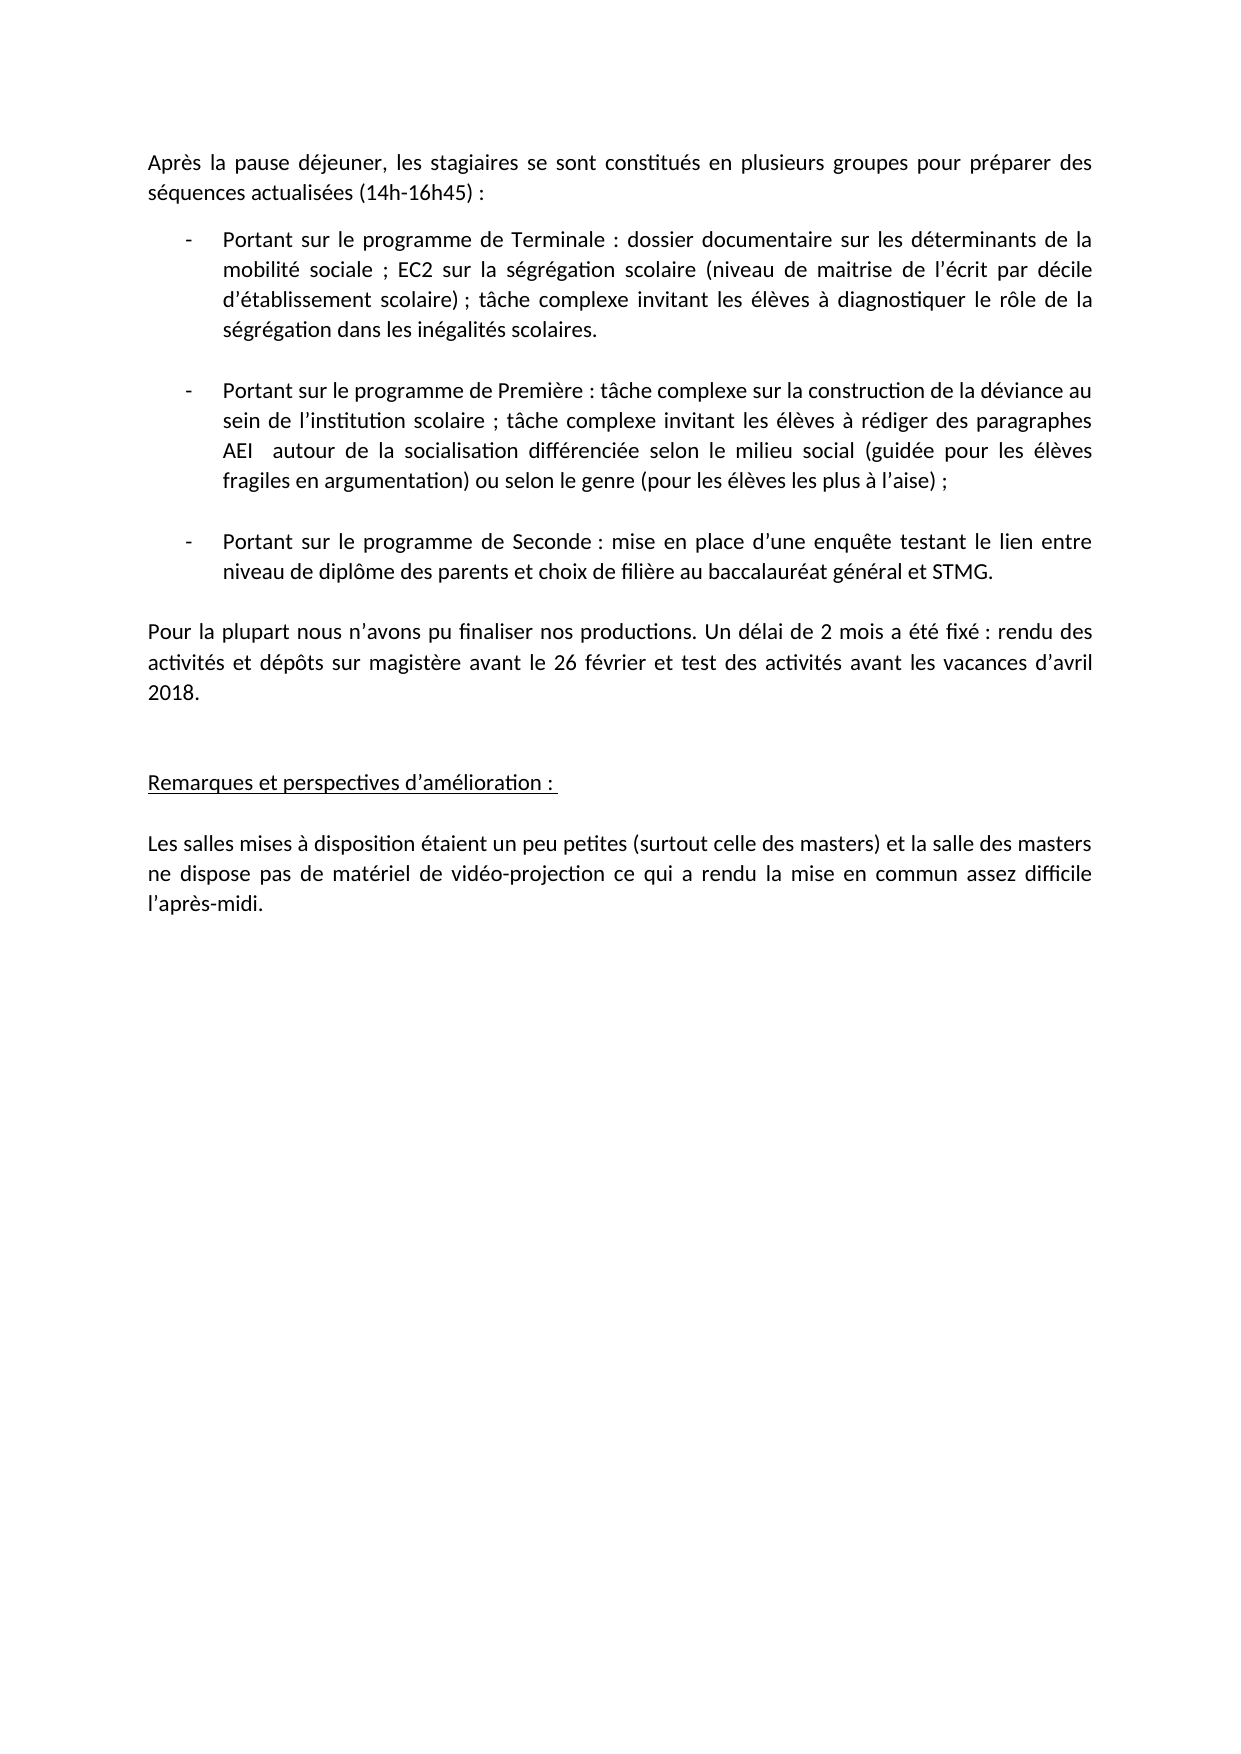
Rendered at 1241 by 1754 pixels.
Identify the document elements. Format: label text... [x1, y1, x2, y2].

list Portant sur le programme de Seconde : mise en place d’une enquête testant le lien entre niveau de diplôme des parents et choix de filière au baccalauréat général et STMG. [185, 527, 1093, 585]
list Remarques et perspectives d’amélioration : [148, 768, 1093, 796]
list Portant sur le programme de Première : tâche complexe sur la construction de la déviance au sein de l’institution scolaire ; tâche complexe invitant les élèves à rédiger des paragraphes AEI autour de la socialisation différenciée selon le milieu social (guidée pour les élèves fragiles en argumentation) ou selon le genre (pour les élèves les plus à l’aise) ; [185, 376, 1093, 494]
list Les salles mises à disposition étaient un peu petites (surtout celle des masters) et la salle des masters ne dispose pas de matériel de vidéo-projection ce qui a rendu la mise en commun assez difficile l’après-midi. [148, 829, 1093, 917]
list Pour la plupart nous n’avons pu finaliser nos productions. Un délai de 2 mois a été fixé : rendu des activités et dépôts sur magistère avant le 26 février et test des activités avant les vacances d’avril 2018. [148, 617, 1093, 706]
list Portant sur le programme de Terminale : dossier documentaire sur les déterminants de la mobilité sociale ; EC2 sur la ségrégation scolaire (niveau de maitrise de l’écrit par décile d’établissement scolaire) ; tâche complexe invitant les élèves à diagnostiquer le rôle de la ségrégation dans les inégalités scolaires. [185, 225, 1093, 343]
text Après la pause déjeuner, les stagiaires se sont constitués en plusieurs groupes pour préparer des séquences actualisées (14h-16h45) : [148, 148, 1093, 206]
